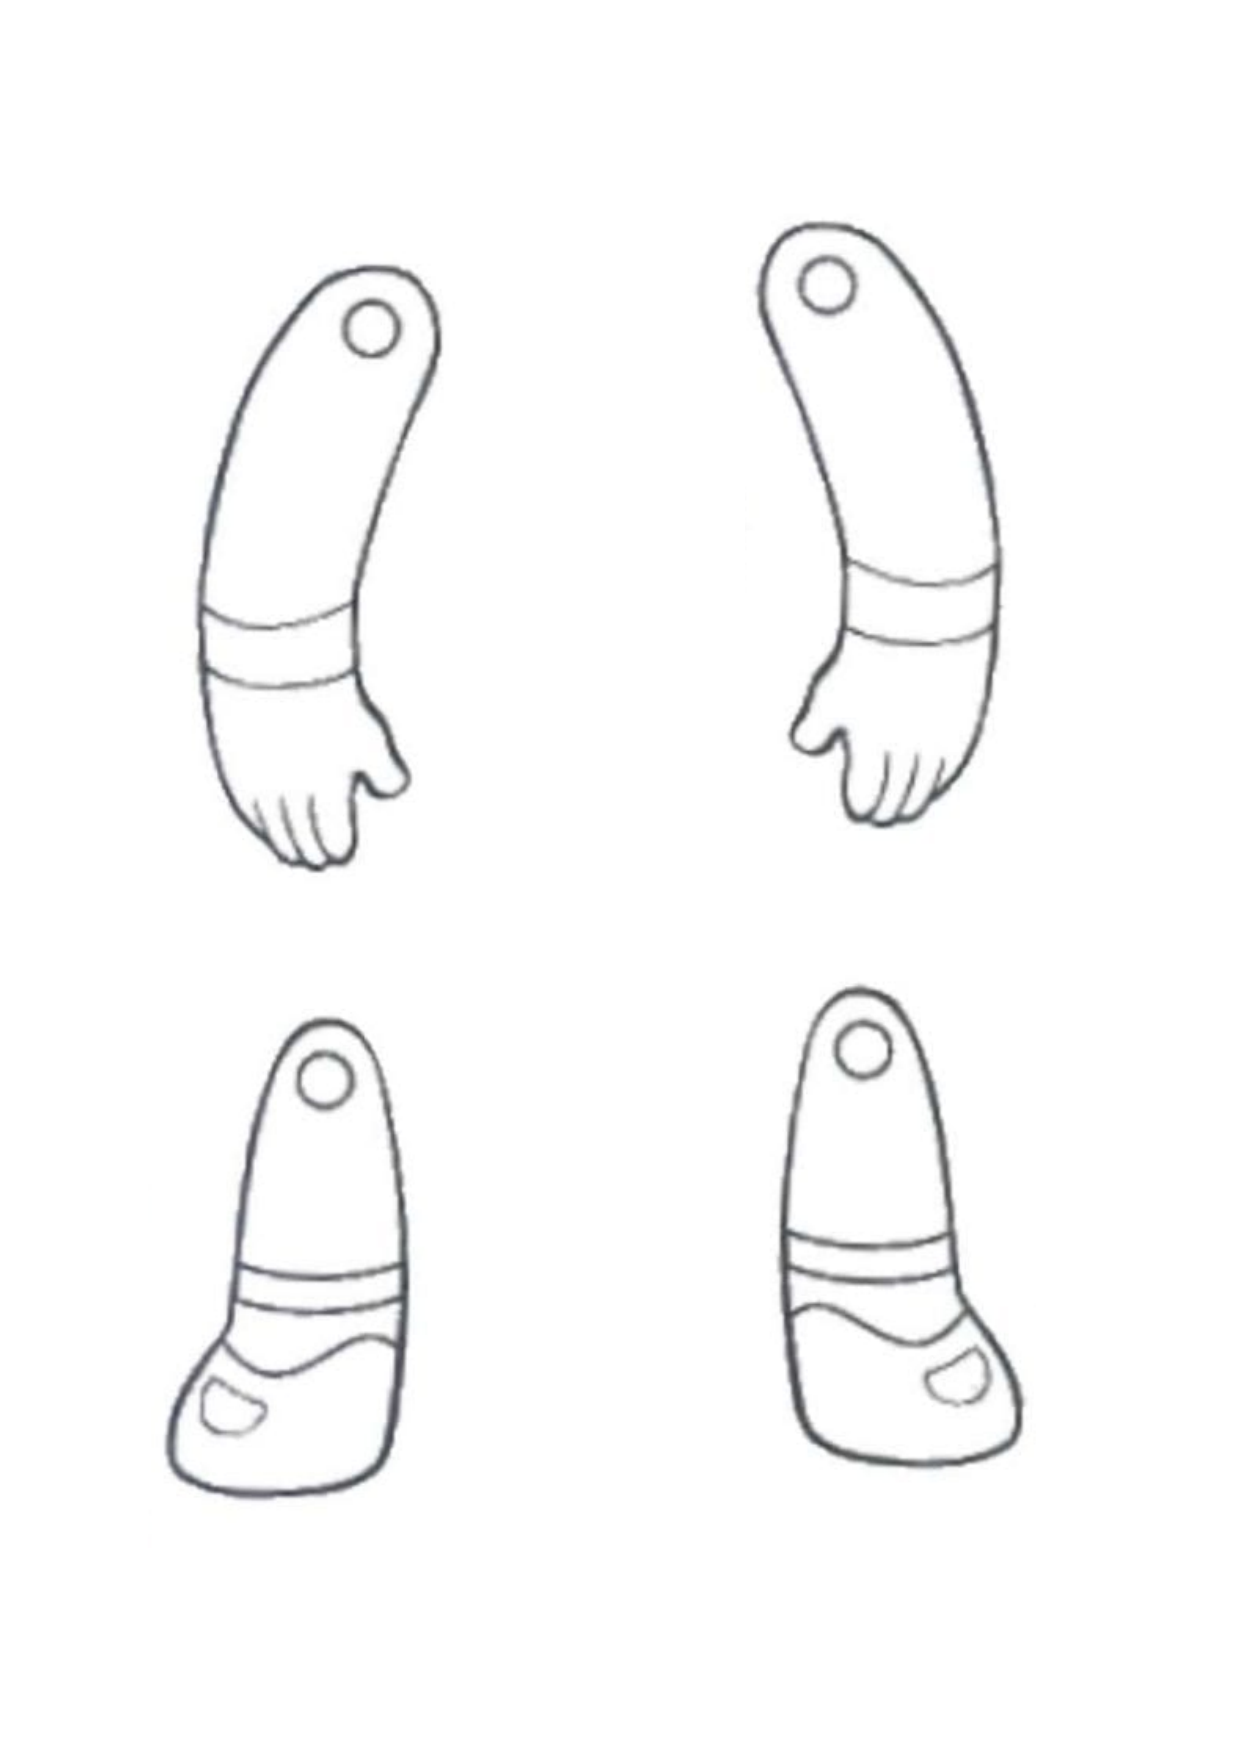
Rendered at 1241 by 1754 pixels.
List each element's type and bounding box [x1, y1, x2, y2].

picture [753, 949, 1037, 1573]
picture [147, 147, 456, 884]
picture [745, 169, 1032, 884]
picture [147, 968, 443, 1573]
